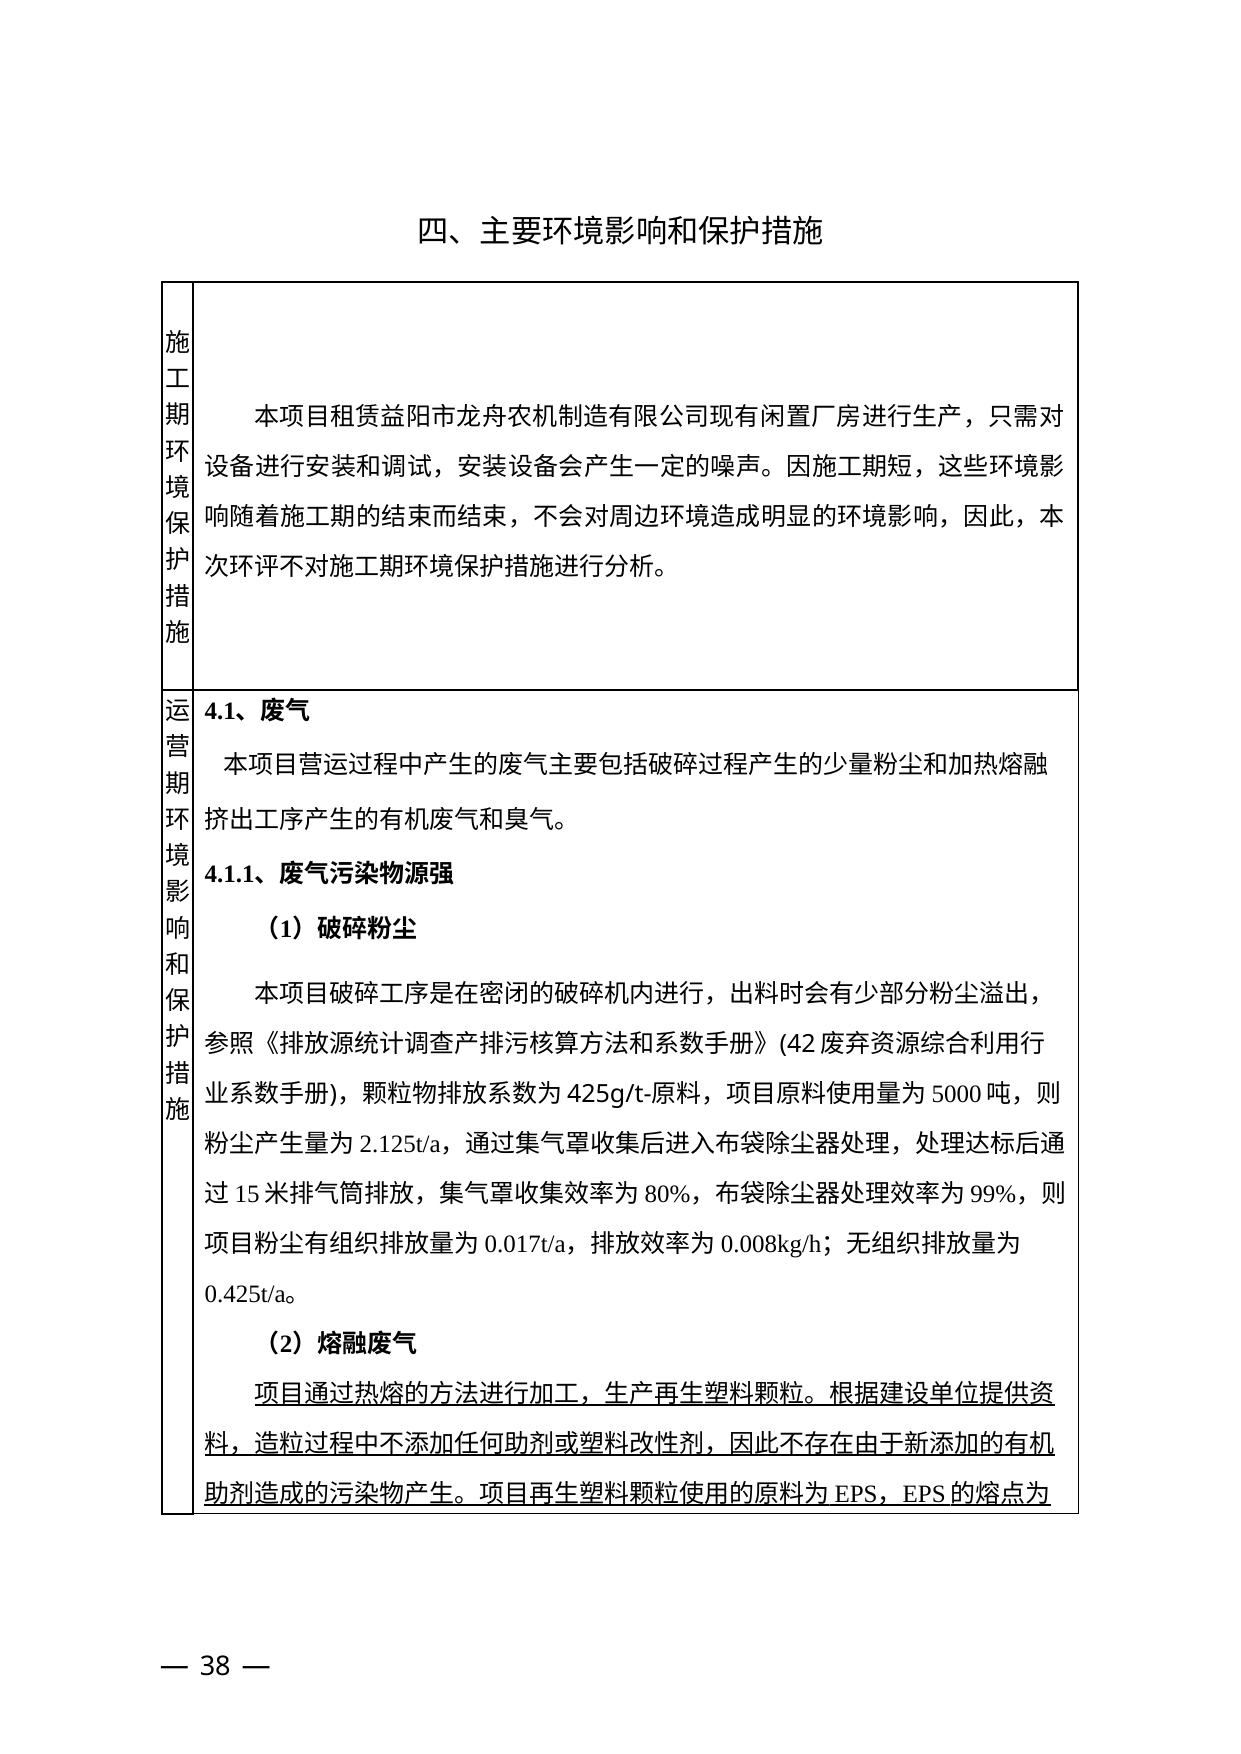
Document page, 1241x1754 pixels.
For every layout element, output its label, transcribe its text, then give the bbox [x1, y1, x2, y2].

table_header 施工 期环 境保 护措 施 [163, 283, 192, 688]
text 四、主要环境影响和保护措施 [159, 206, 1081, 252]
table_cell 运营 期环 境影 响和 保护 措施 [163, 691, 192, 1512]
table_header 本项目租赁益阳市龙舟农机制造有限公司现有闲置厂房进行生产，只需对设备进行安装和调试，安装设备会产生一定的噪声。因施工期短，这些环境影响随着施工期的结束而结束，不会对周边环境造成明显的环境影响，因此，本次环评不对施工期环境保护措施进行分析。 [194, 283, 1077, 688]
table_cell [194, 691, 1078, 1512]
